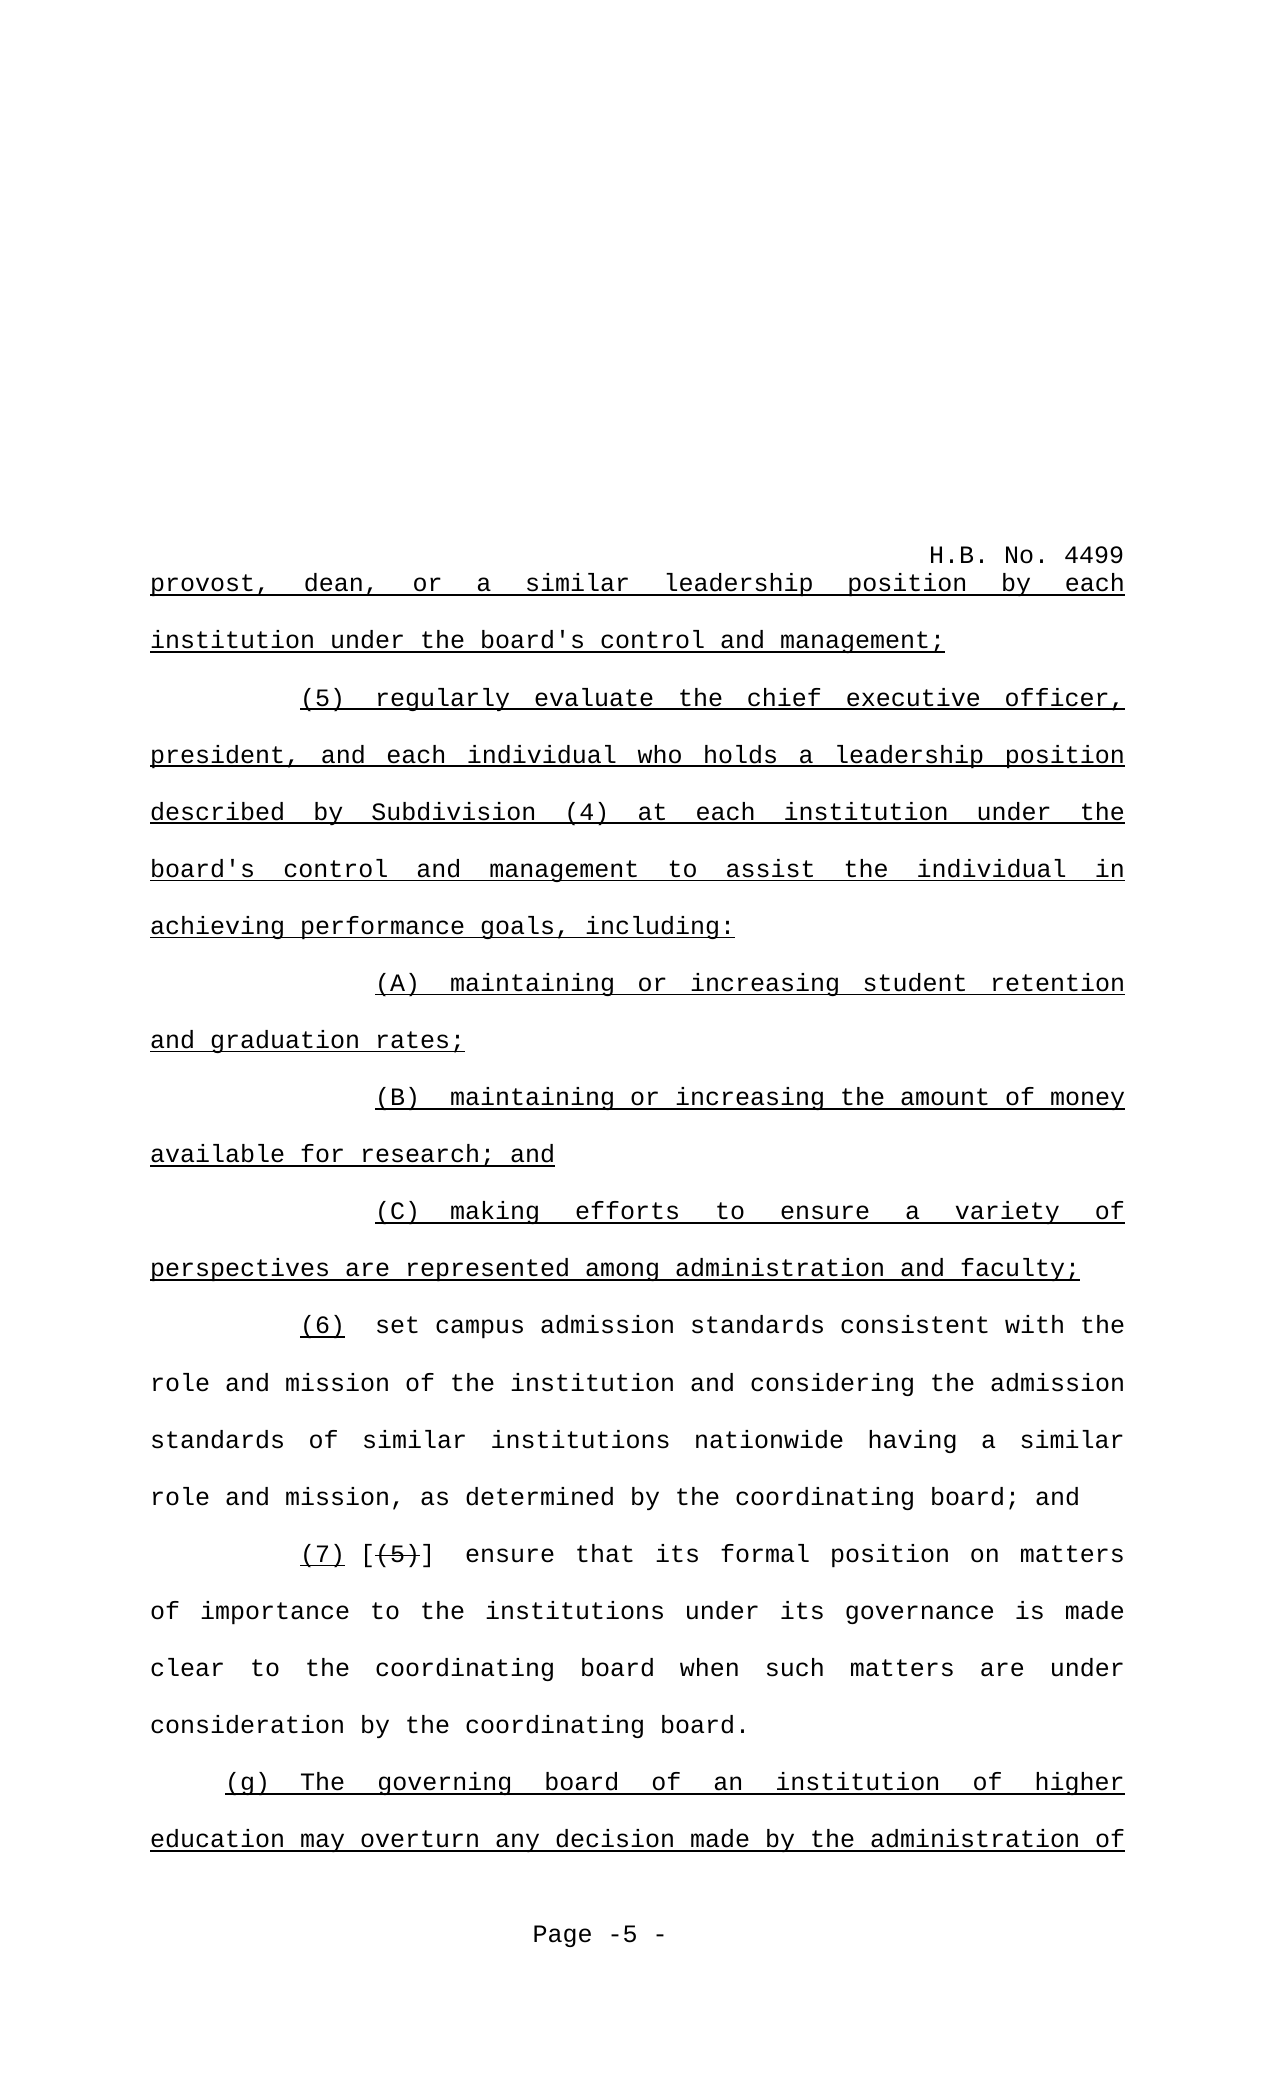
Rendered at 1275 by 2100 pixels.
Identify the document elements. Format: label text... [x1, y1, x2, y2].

text (C) making efforts to ensure a variety of perspectives are represented among administration and faculty; [150, 1199, 1125, 1284]
text (5) regularly evaluate the chief executive officer, president, and each individual who holds a leadership position described by Subdivision (4) at each institution under the board's control and management to assist the individual in achieving performance goals, including: [150, 824, 1125, 880]
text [150, 1769, 1125, 1850]
text (7) [(5)] ensure that its formal position on matters of importance to the institutions under its governance is made clear to the coordinating board when such matters are under consideration by the coordinating board. [150, 1541, 1125, 1741]
text (5) regularly evaluate the chief executive officer, president, and each individual who holds a leadership position described by Subdivision (4) at each institution under the board's control and management to assist the individual in achieving performance goals, including: [150, 767, 1125, 822]
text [150, 571, 1125, 594]
text (A) maintaining or increasing student retention and graduation rates; [150, 970, 1125, 1056]
text (6) set campus admission standards consistent with the role and mission of the institution and considering the admission standards of similar institutions nationwide having a similar role and mission, as determined by the coordinating board; and [150, 1313, 1125, 1513]
text (5) regularly evaluate the chief executive officer, president, and each individual who holds a leadership position described by Subdivision (4) at each institution under the board's control and management to assist the individual in achieving performance goals, including: [150, 685, 1125, 765]
text (B) maintaining or increasing the amount of money available for research; and [150, 1084, 1125, 1170]
text (5) regularly evaluate the chief executive officer, president, and each individual who holds a leadership position described by Subdivision (4) at each institution under the board's control and management to assist the individual in achieving performance goals, including: [150, 881, 1125, 942]
